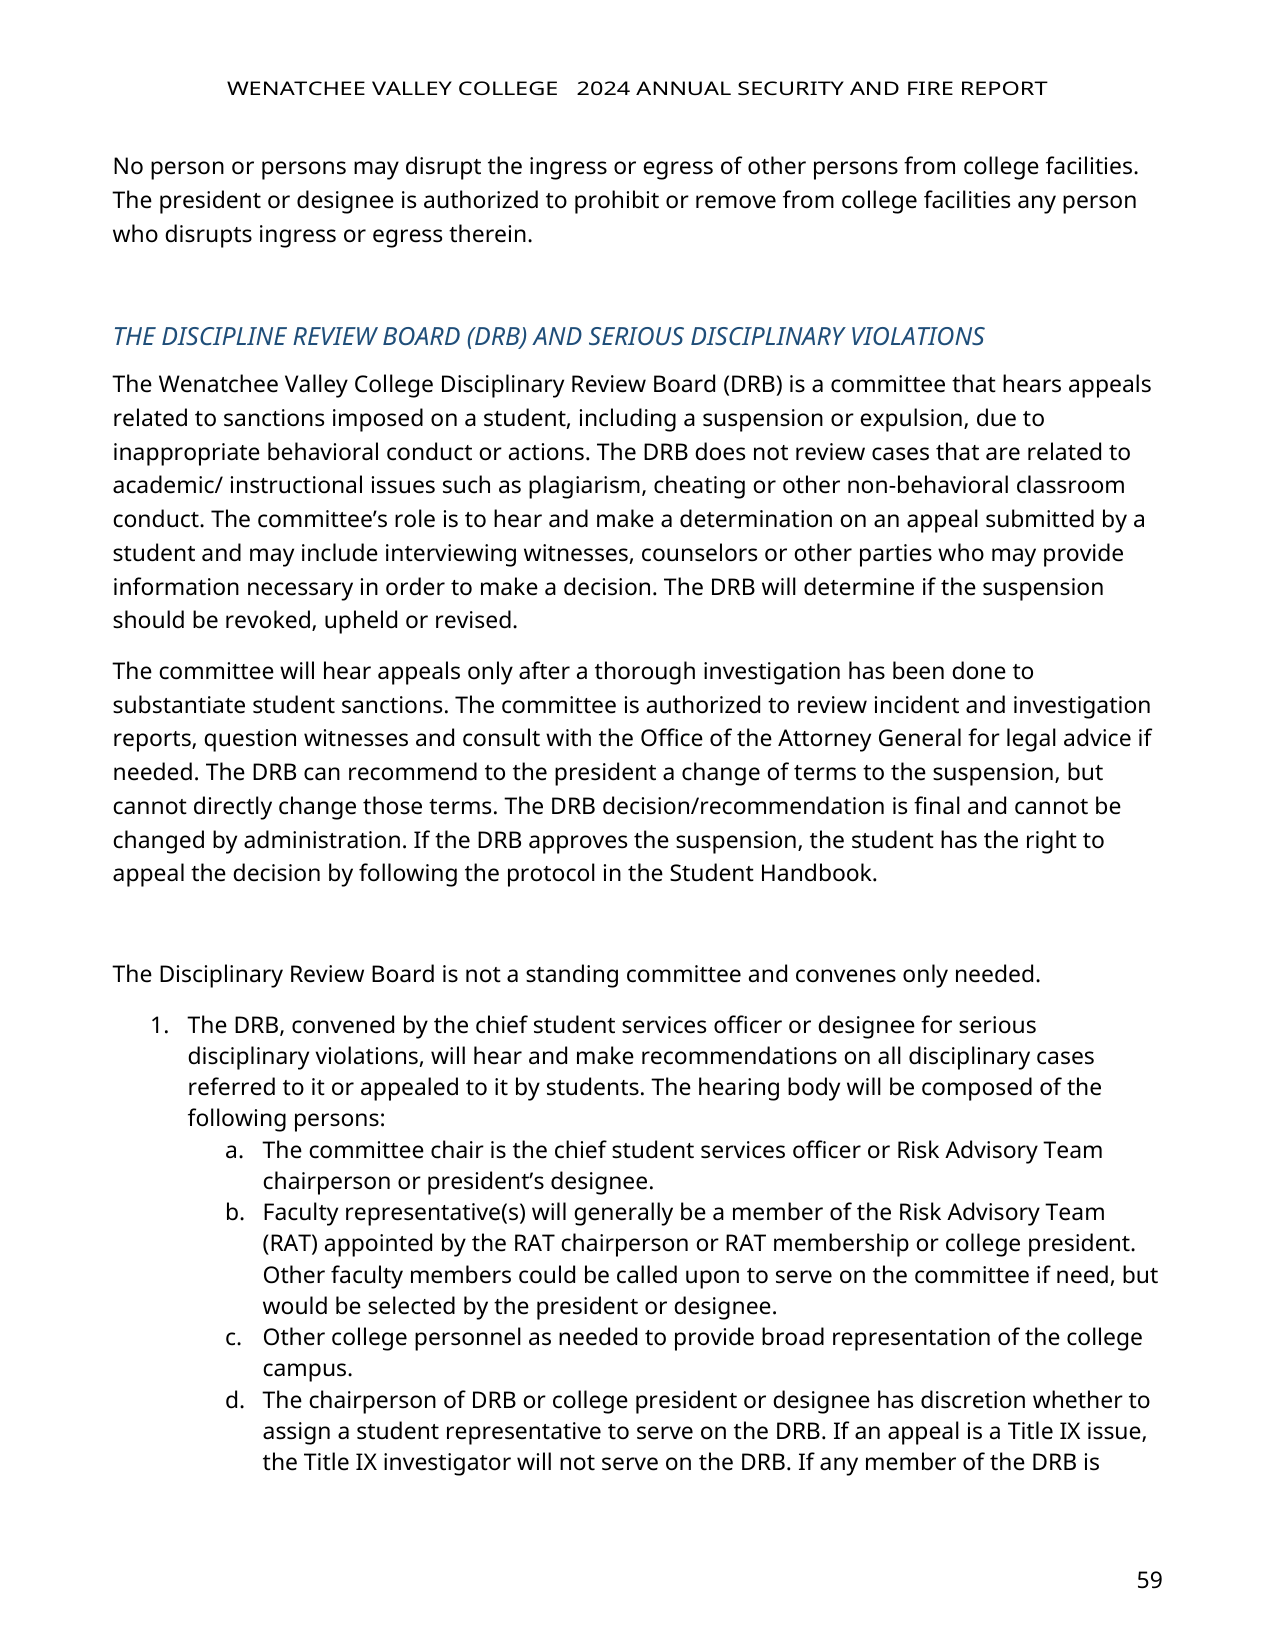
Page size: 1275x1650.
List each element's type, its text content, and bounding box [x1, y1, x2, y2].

text The committee will hear appeals only after a thorough investigation has been done to substantiate student sanctions. The committee is authorized to review incident and investigation reports, question witnesses and consult with the Office of the Attorney General for legal advice if needed. The DRB can recommend to the president a change of terms to the suspension, but cannot directly change those terms. The DRB decision/recommendation is final and cannot be changed by administration. If the DRB approves the suspension, the student has the right to appeal the decision by following the protocol in the Student Handbook. [112, 655, 1162, 889]
subtitle THE DISCIPLINE REVIEW BOARD (DRB) AND SERIOUS DISCIPLINARY VIOLATIONS [112, 318, 1162, 352]
list The DRB, convened by the chief student services officer or designee for serious disciplinary violations, will hear and make recommendations on all disciplinary cases referred to it or appealed to it by students. The hearing body will be composed of the following persons: [150, 1009, 1162, 1134]
text The Disciplinary Review Board is not a standing committee and convenes only needed. [112, 958, 1162, 989]
list Other college personnel as needed to provide broad representation of the college campus. [225, 1321, 1162, 1384]
text The Wenatchee Valley College Disciplinary Review Board (DRB) is a committee that hears appeals related to sanctions imposed on a student, including a suspension or expulsion, due to inappropriate behavioral conduct or actions. The DRB does not review cases that are related to academic/ instructional issues such as plagiarism, cheating or other non-behavioral classroom conduct. The committee’s role is to hear and make a determination on an appeal submitted by a student and may include interviewing witnesses, counselors or other parties who may provide information necessary in order to make a decision. The DRB will determine if the suspension should be revoked, upheld or revised. [112, 368, 1162, 636]
list Faculty representative(s) will generally be a member of the Risk Advisory Team (RAT) appointed by the RAT chairperson or RAT membership or college president. Other faculty members could be called upon to serve on the committee if need, but would be selected by the president or designee. [225, 1196, 1162, 1321]
text No person or persons may disrupt the ingress or egress of other persons from college facilities. The president or designee is authorized to prohibit or remove from college facilities any person who disrupts ingress or egress therein. [112, 150, 1162, 249]
list The committee chair is the chief student services officer or Risk Advisory Team chairperson or president’s designee. [225, 1134, 1162, 1196]
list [225, 1384, 1162, 1477]
